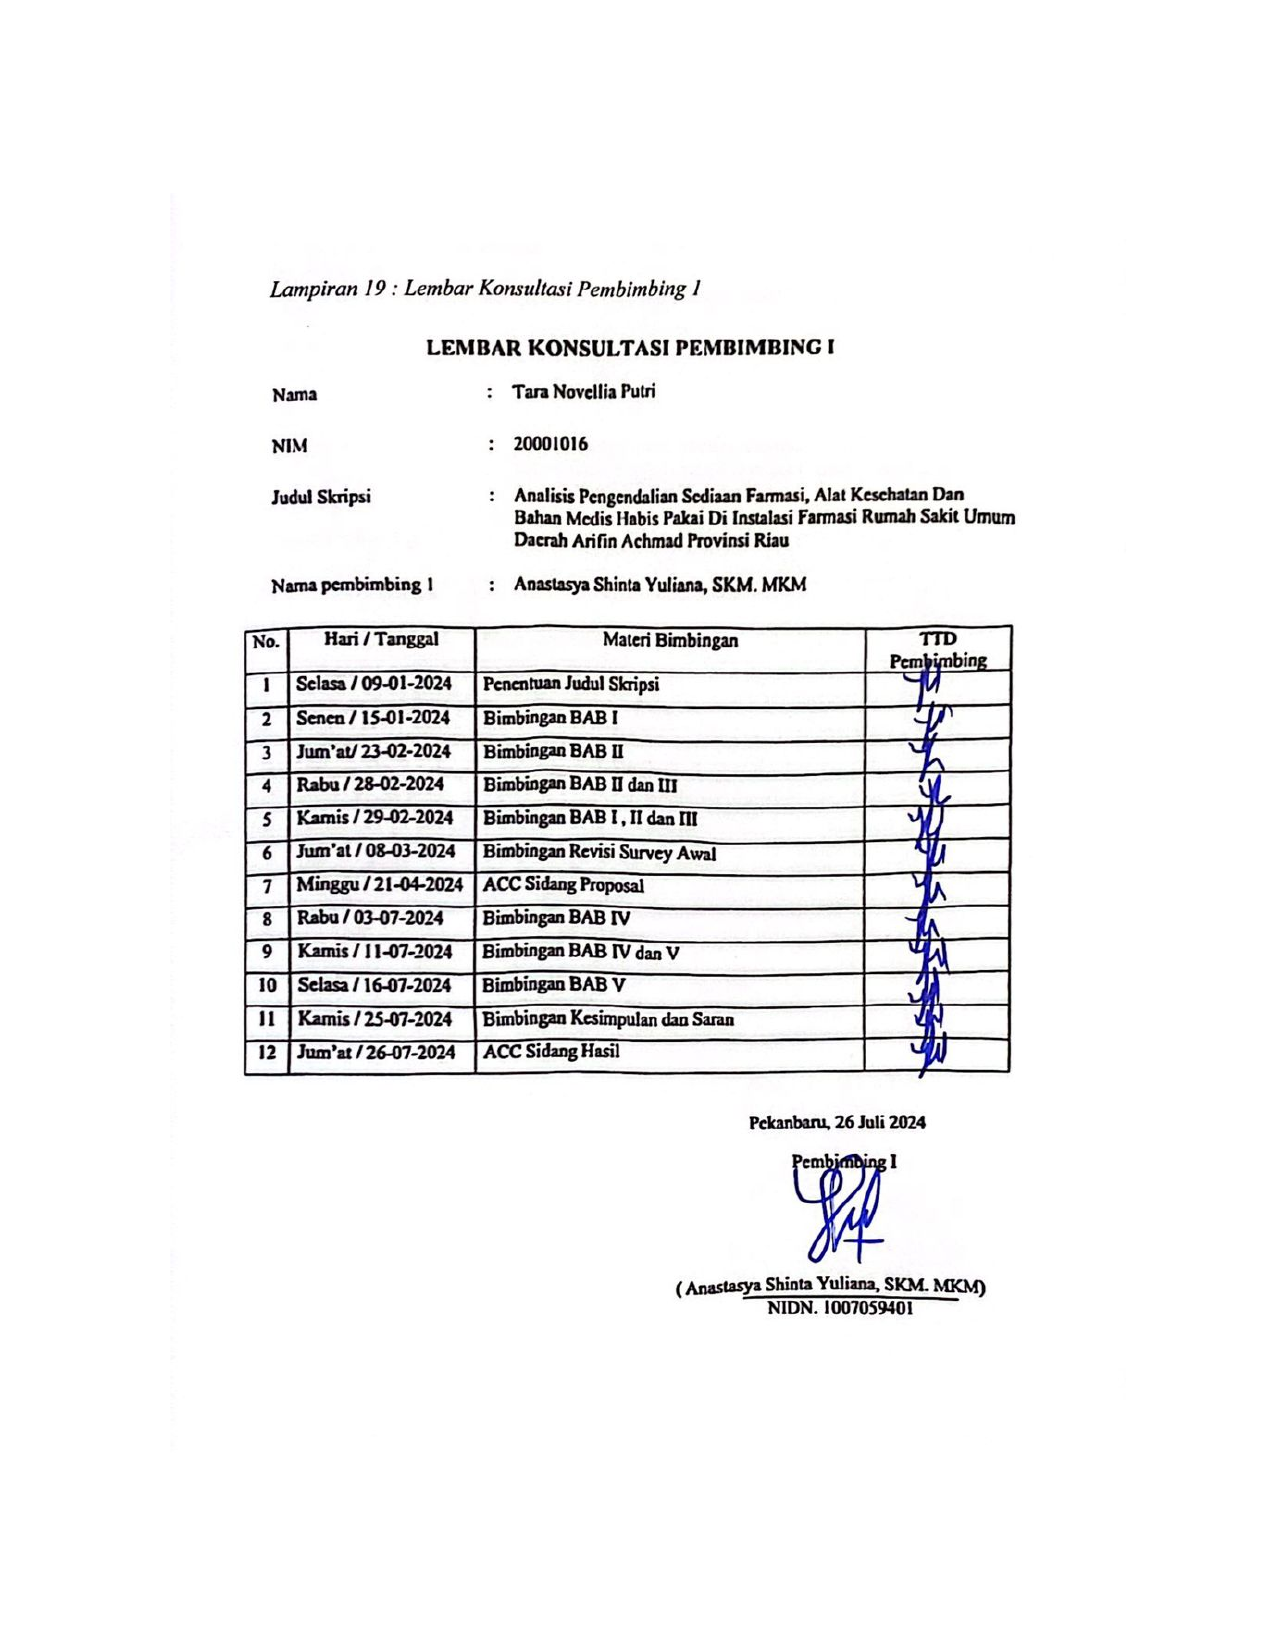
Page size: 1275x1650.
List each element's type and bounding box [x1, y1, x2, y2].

picture [170, 193, 1127, 1453]
